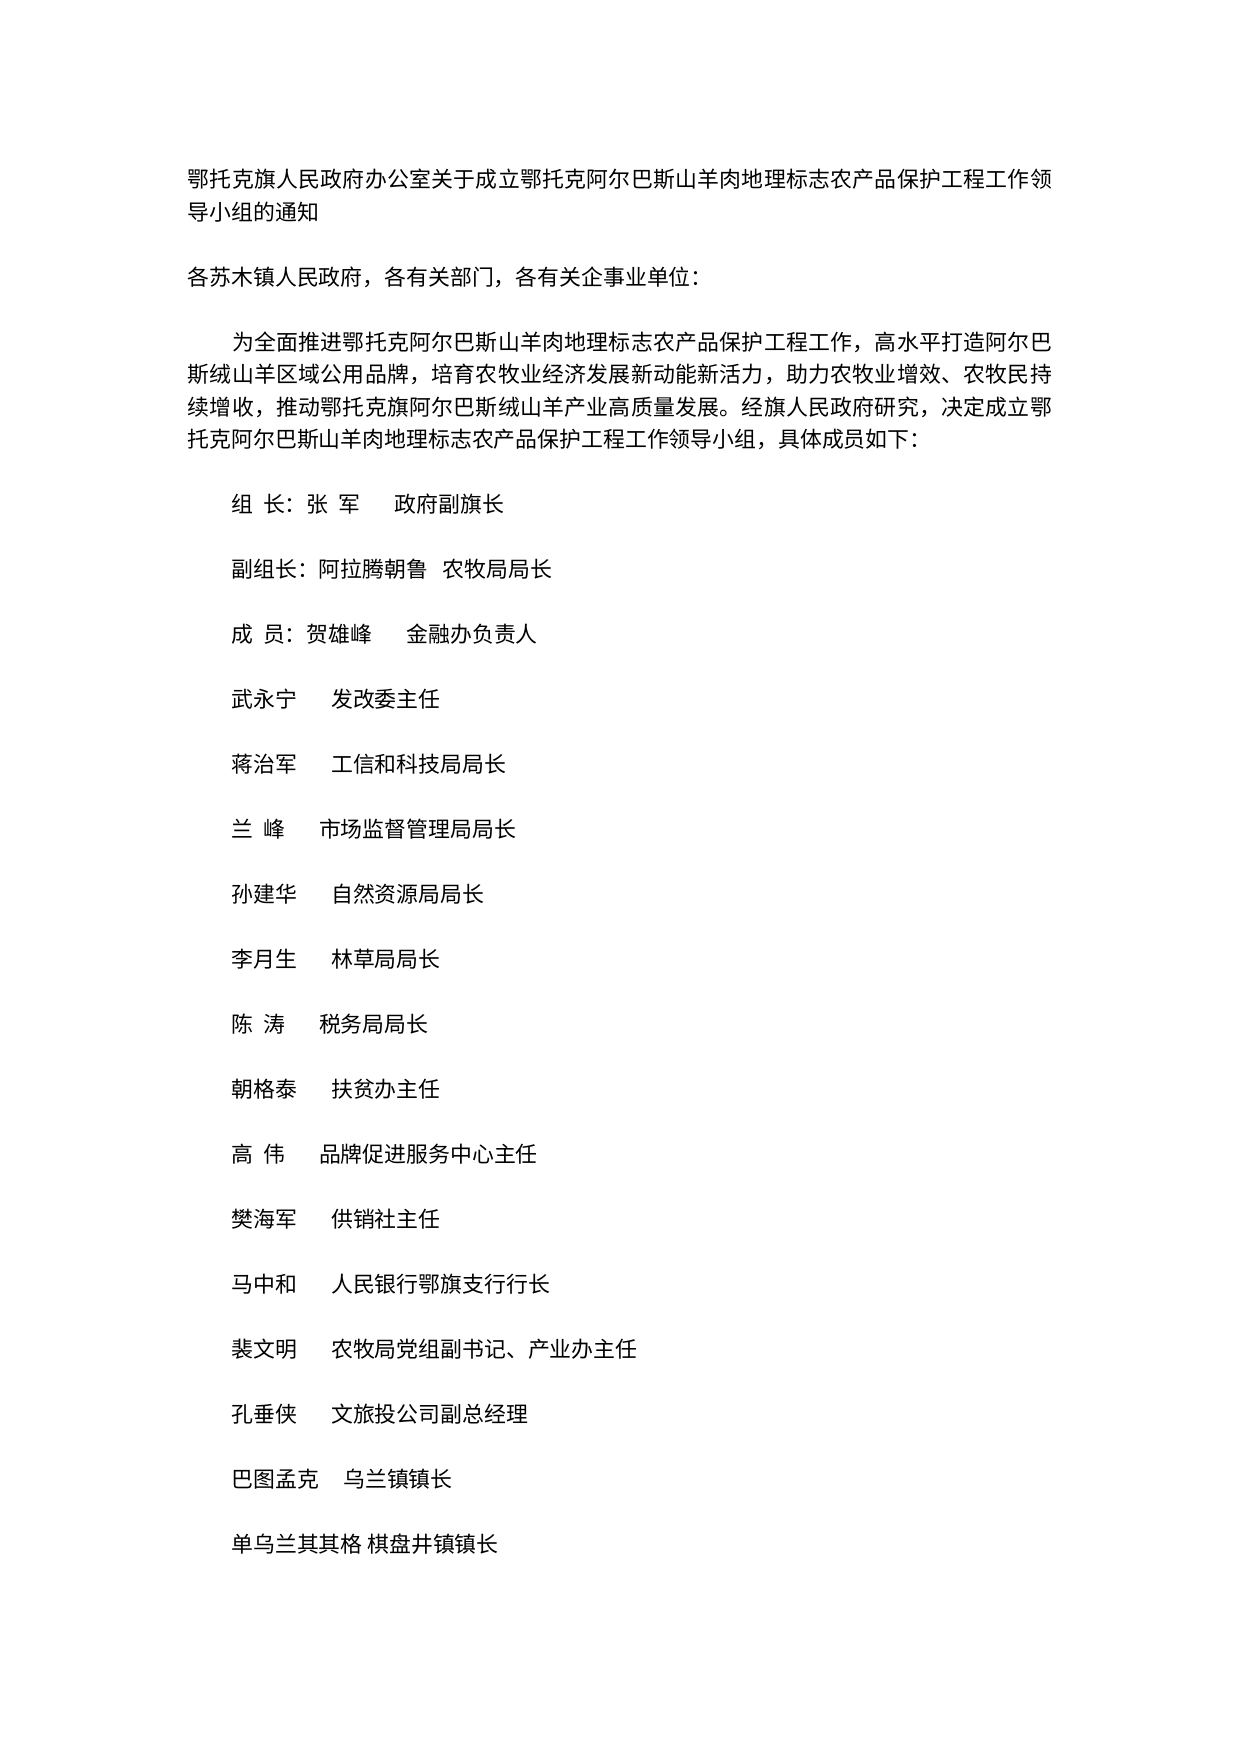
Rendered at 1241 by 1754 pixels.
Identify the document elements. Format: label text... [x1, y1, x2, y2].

text 武永宁 发改委主任 [187, 682, 1053, 714]
text 为全面推进鄂托克阿尔巴斯山羊肉地理标志农产品保护工程工作，高水平打造阿尔巴斯绒山羊区域公用品牌，培育农牧业经济发展新动能新活力，助力农牧业增效、农牧民持续增收，推动鄂托克旗阿尔巴斯绒山羊产业高质量发展。经旗人民政府研究，决定成立鄂托克阿尔巴斯山羊肉地理标志农产品保护工程工作领导小组，具体成员如下： [187, 324, 1053, 454]
text 副组长：阿拉腾朝鲁 农牧局局长 [187, 552, 1053, 584]
text 朝格泰 扶贫办主任 [187, 1072, 1053, 1104]
text 成 员：贺雄峰 金融办负责人 [187, 617, 1053, 649]
text 孔垂侠 文旅投公司副总经理 [187, 1397, 1053, 1429]
text 兰 峰 市场监督管理局局长 [187, 812, 1053, 844]
text 蒋治军 工信和科技局局长 [187, 747, 1053, 779]
text 单乌兰其其格 棋盘井镇镇长 [187, 1527, 1053, 1559]
text 组 长：张 军 政府副旗长 [187, 487, 1053, 519]
text 巴图孟克 乌兰镇镇长 [187, 1462, 1053, 1494]
text 马中和 人民银行鄂旗支行行长 [187, 1267, 1053, 1299]
text 鄂托克旗人民政府办公室关于成立鄂托克阿尔巴斯山羊肉地理标志农产品保护工程工作领导小组的通知 [187, 162, 1053, 227]
text 陈 涛 税务局局长 [187, 1007, 1053, 1039]
text 裴文明 农牧局党组副书记、产业办主任 [187, 1332, 1053, 1364]
text 各苏木镇人民政府，各有关部门，各有关企事业单位： [187, 259, 1053, 292]
text 李月生 林草局局长 [187, 942, 1053, 974]
text 樊海军 供销社主任 [187, 1202, 1053, 1234]
text 孙建华 自然资源局局长 [187, 877, 1053, 909]
text 高 伟 品牌促进服务中心主任 [187, 1137, 1053, 1169]
